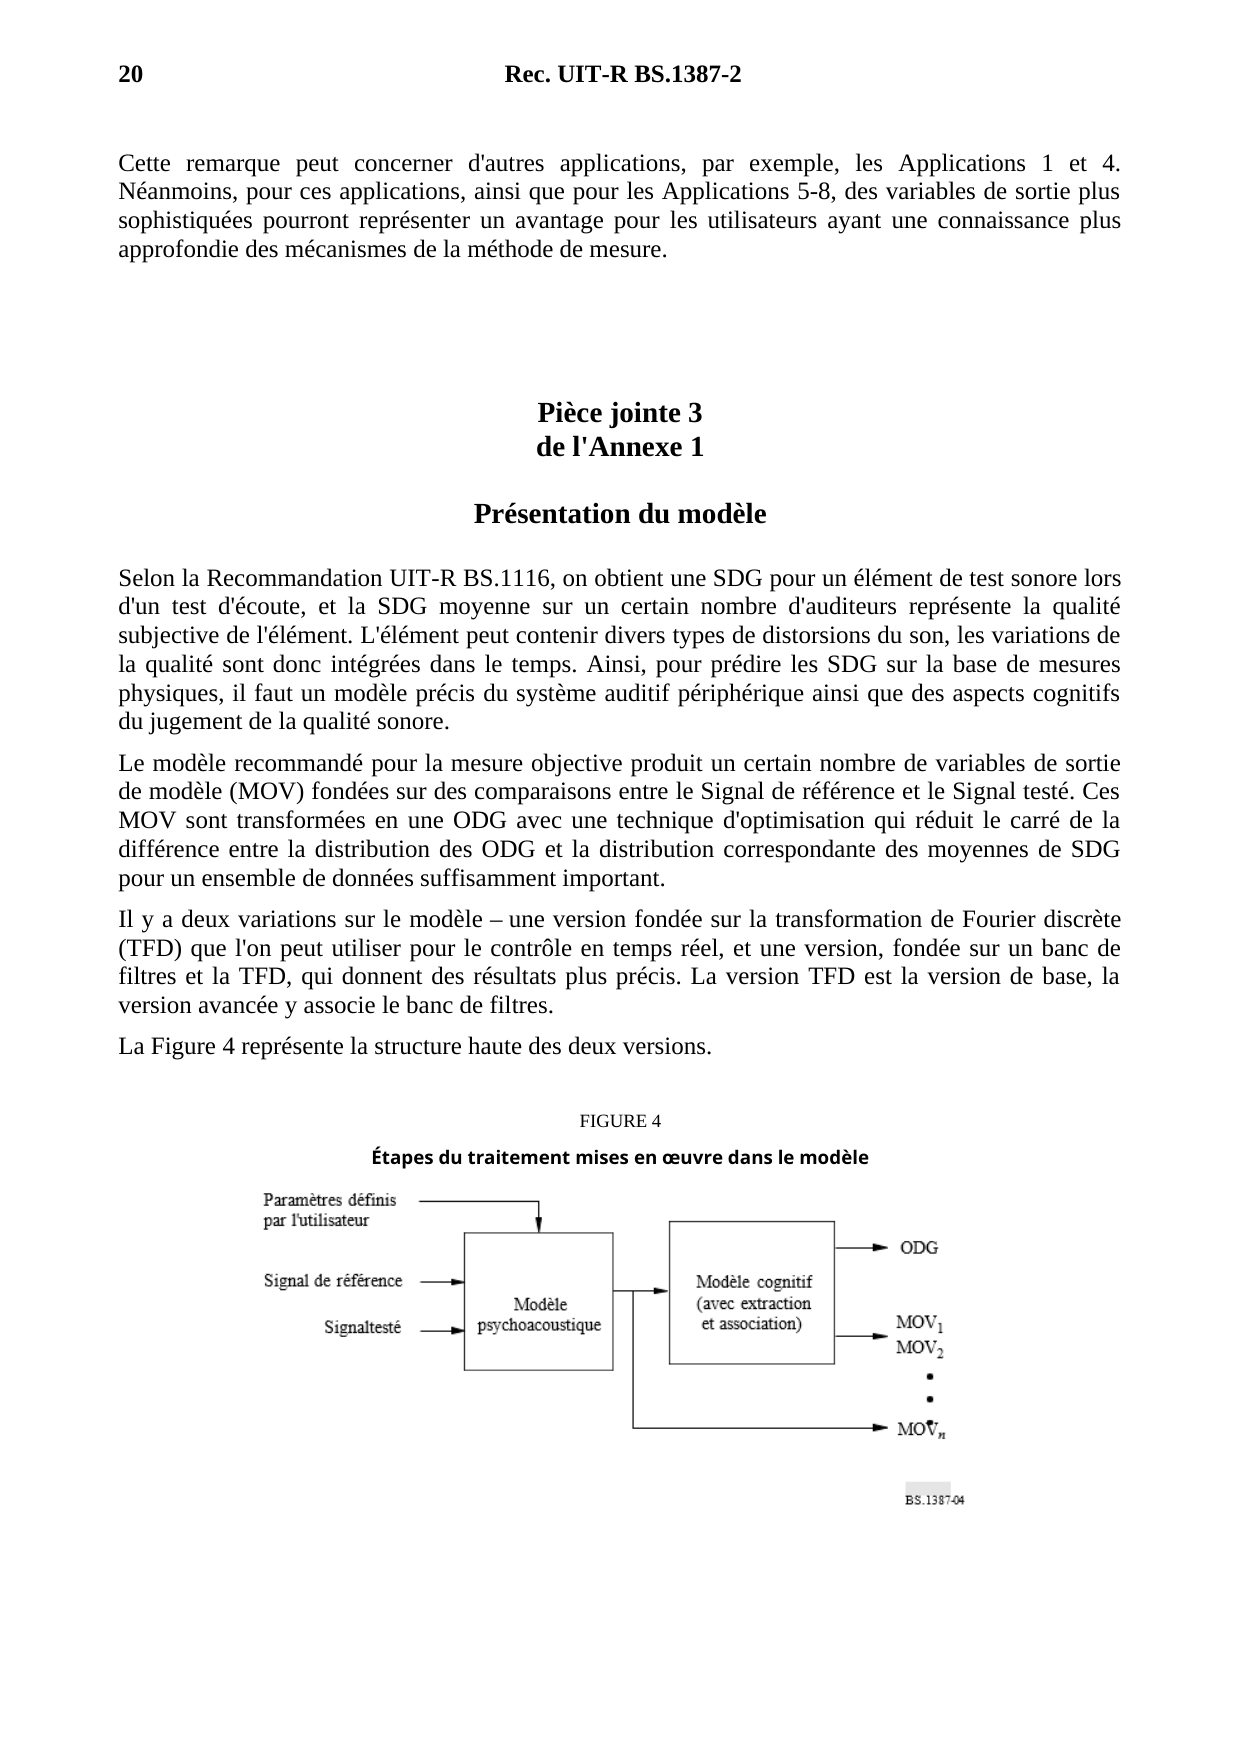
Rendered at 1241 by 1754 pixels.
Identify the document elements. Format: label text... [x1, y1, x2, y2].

text Cette remarque peut concerner d'autres applications, par exemple, les Applications 1 et 4. Néanmoins, pour ces applications, ainsi que pour les Applications 5-8, des variables de sortie plus sophistiquées pourront représenter un avantage pour les utilisateurs ayant une connaissance plus approfondie des mécanismes de la méthode de mesure. [118, 148, 1122, 263]
text Le modèle recommandé pour la mesure objective produit un certain nombre de variables de sortie de modèle (MOV) fondées sur des comparaisons entre le Signal de référence et le Signal testé. Ces MOV sont transformées en une ODG avec une technique d'optimisation qui réduit le carré de la différence entre la distribution des ODG et la distribution correspondante des moyennes de SDG pour un ensemble de données suffisamment important. [118, 748, 1122, 891]
picture [240, 1182, 1000, 1526]
text Il y a deux variations sur le modèle – une version fondée sur la transformation de Fourier discrète (TFD) que l'on peut utiliser pour le contrôle en temps réel, et une version, fondée sur un banc de filtres et la TFD, qui donnent des résultats plus précis. La version TFD est la version de base, la version avancée y associe le banc de filtres. [118, 904, 1122, 1019]
title Pièce jointe 3 de l'Annexe 1 Présentation du modèle [118, 395, 1122, 529]
title Selon la Recommandation UIT-R BS.1116, on obtient une SDG pour un élément de test sonore lors d'un test d'écoute, et la SDG moyenne sur un certain nombre d'auditeurs représente la qualité subjective de l'élément. L'élément peut contenir divers types de distorsions du son, les variations de la qualité sont donc intégrées dans le temps. Ainsi, pour prédire les SDG sur la base de mesures physiques, il faut un modèle précis du système auditif périphérique ainsi que des aspects cognitifs du jugement de la qualité sonore. [118, 563, 1122, 735]
text FIGURE 4 [118, 1110, 1122, 1132]
title Étapes du traitement mises en œuvre dans le modèle [118, 1144, 1122, 1170]
text La Figure 4 représente la structure haute des deux versions. [118, 1031, 1122, 1060]
